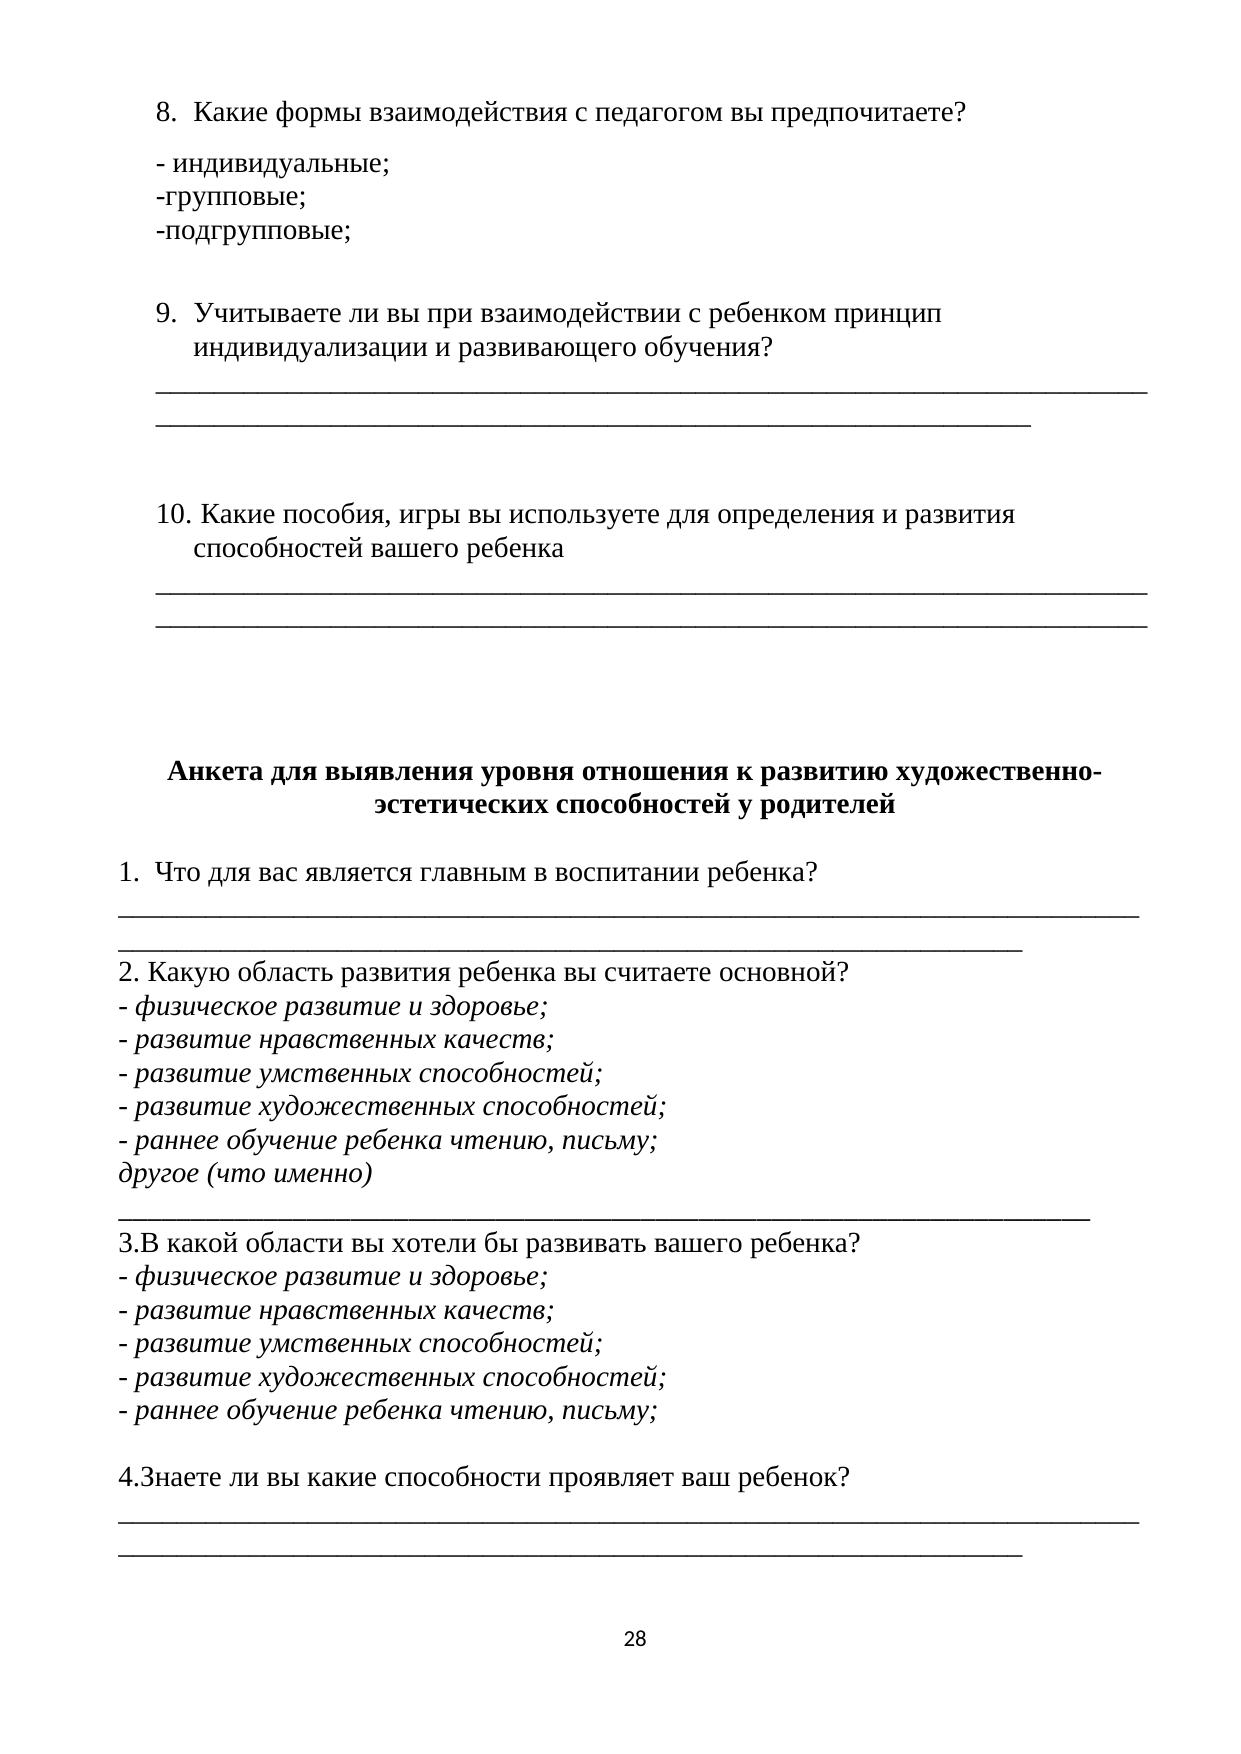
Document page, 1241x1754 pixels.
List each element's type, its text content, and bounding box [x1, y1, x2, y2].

text - развитие умственных способностей; [118, 1325, 1152, 1359]
text - физическое развитие и здоровье; [118, 988, 1152, 1021]
text ____________________________________________________________________________________________________________________________________ [118, 1493, 1152, 1560]
text - раннее обучение ребенка чтению, письму; [118, 1392, 1152, 1426]
text ________________________________________________________________________________________________________________________________ [156, 363, 1152, 430]
text - развитие нравственных качеств; [118, 1292, 1152, 1325]
text Анкета для выявления уровня отношения к развитию художественно-эстетических способностей у родителей [118, 753, 1152, 820]
text - индивидуальные; [156, 145, 1152, 178]
text другое (что именно) ___________________________________________________________________ [118, 1156, 1152, 1225]
list Учитываете ли вы при взаимодействии с ребенком принцип индивидуализации и развивающего обучения? [156, 296, 1152, 363]
text - развитие умственных способностей; [118, 1055, 1152, 1088]
list Какие формы взаимодействия с педагогом вы предпочитаете? [156, 94, 1152, 128]
text -подгрупповые; [156, 212, 1152, 245]
list Какие пособия, игры вы используете для определения и развития способностей вашего ребенка [156, 497, 1152, 564]
text 1. Что для вас является главным в воспитании ребенка? [118, 854, 1152, 887]
text - развитие нравственных качеств; [118, 1021, 1152, 1055]
text - физическое развитие и здоровье; [118, 1258, 1152, 1292]
text -групповые; [156, 178, 1152, 212]
text - развитие художественных способностей; [118, 1088, 1152, 1122]
text 3.В какой области вы хотели бы развивать вашего ребенка? [118, 1225, 1152, 1258]
text 2. Какую область развития ребенка вы считаете основной? [118, 954, 1152, 988]
text - развитие художественных способностей; [118, 1359, 1152, 1392]
text ____________________________________________________________________________________________________________________________________ [118, 887, 1152, 954]
text 4.Знаете ли вы какие способности проявляет ваш ребенок? [118, 1459, 1152, 1493]
text - раннее обучение ребенка чтению, письму; [118, 1122, 1152, 1156]
text ________________________________________________________________________________________________________________________________________ [156, 564, 1152, 631]
